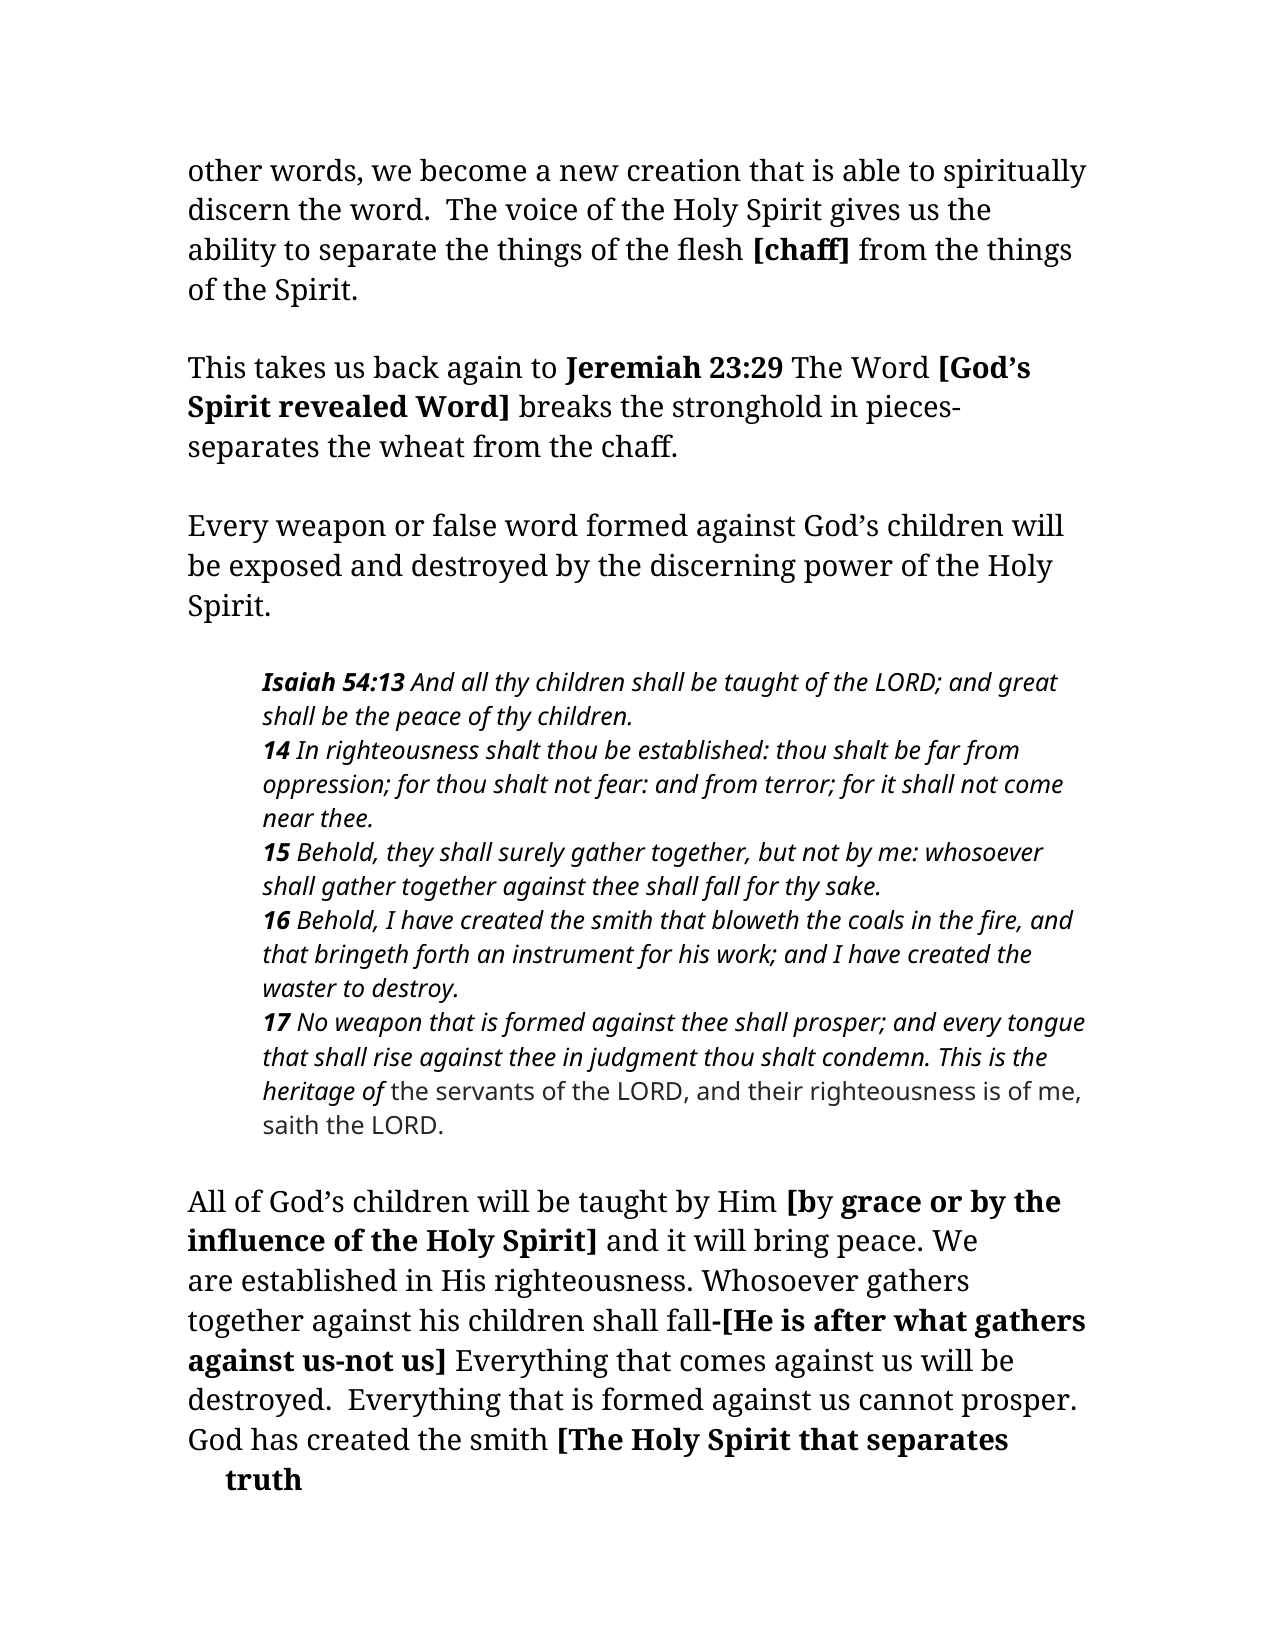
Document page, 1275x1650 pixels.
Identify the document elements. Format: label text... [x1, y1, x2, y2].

text 14 In righteousness shalt thou be established: thou shalt be far from oppression; for thou shalt not fear: and from terror; for it shall not come near thee. [262, 733, 1087, 835]
text God has created the smith [The Holy Spirit that separates truth [187, 1419, 1087, 1498]
text against us-not us] Everything that comes against us will be [187, 1340, 1087, 1379]
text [187, 150, 1087, 309]
text are established in His righteousness. Whosoever gathers [187, 1260, 1087, 1300]
text 15 Behold, they shall surely gather together, but not by me: whosoever shall gather together against thee shall fall for thy sake. [262, 835, 1087, 903]
text Isaiah 54:13 And all thy children shall be taught of the LORD; and great shall be the peace of thy children. [262, 664, 1087, 733]
text Every weapon or false word formed against God’s children will be exposed and destroyed by the discerning power of the Holy Spirit. [187, 506, 1087, 625]
text 17 No weapon that is formed against thee shall prosper; and every tongue that shall rise against thee in judgment thou shalt condemn. This is the heritage of the servants of the LORD, and their righteousness is of me, saith the LORD. [262, 1005, 1087, 1141]
text This takes us back again to Jeremiah 23:29 The Word [God’s Spirit revealed Word] breaks the stronghold in pieces-separates the wheat from the chaff. [187, 347, 1087, 466]
text influence of the Holy Spirit] and it will bring peace. We [187, 1221, 1087, 1260]
text destroyed. Everything that is formed against us cannot prosper. [187, 1379, 1087, 1419]
text 16 Behold, I have created the smith that bloweth the coals in the fire, and that bringeth forth an instrument for his work; and I have created the waster to destroy. [262, 903, 1087, 1005]
text together against his children shall fall-[He is after what gathers [187, 1300, 1087, 1340]
text All of God’s children will be taught by Him [by grace or by the [187, 1181, 1087, 1221]
